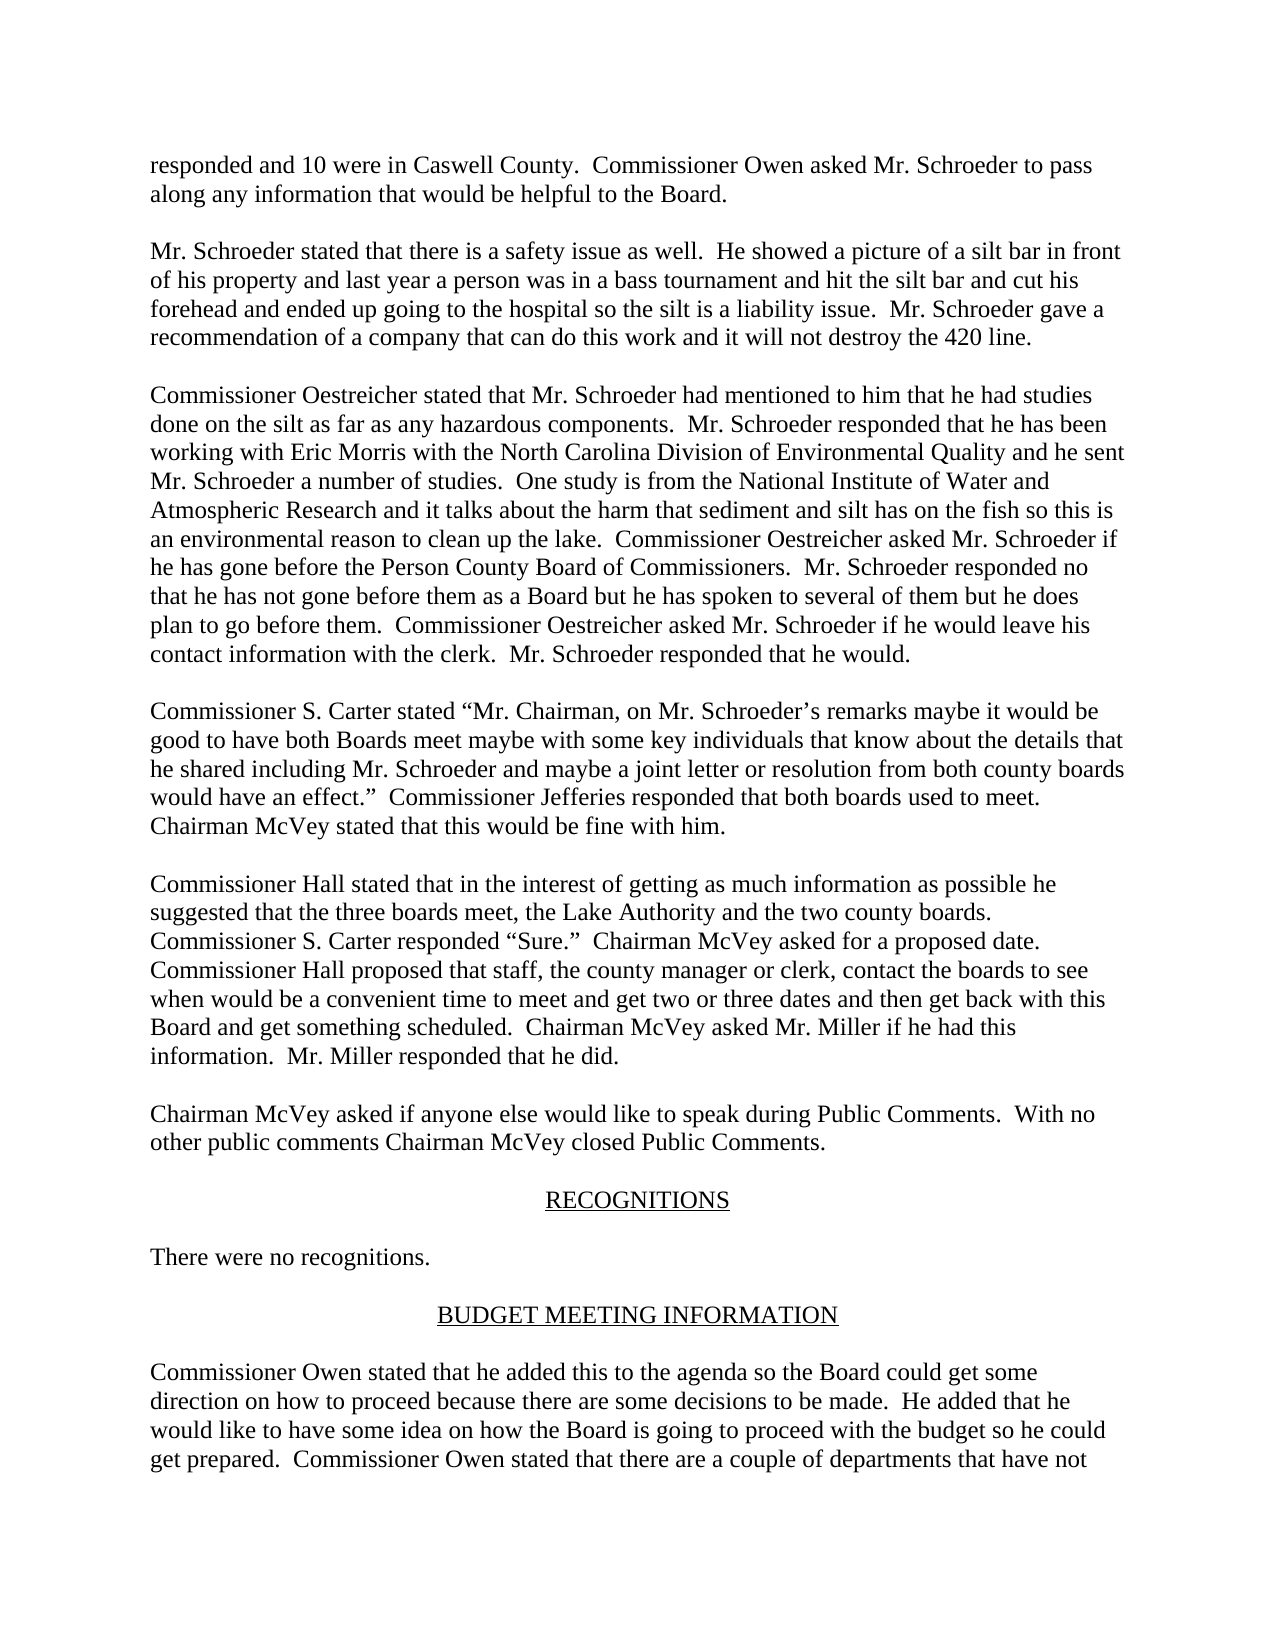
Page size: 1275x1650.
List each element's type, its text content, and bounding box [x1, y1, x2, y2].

list There were no recognitions. [150, 1242, 1125, 1271]
list RECOGNITIONS [150, 1185, 1125, 1214]
list Commissioner Oestreicher stated that Mr. Schroeder had mentioned to him that he had studies done on the silt as far as any hazardous components. Mr. Schroeder responded that he has been working with Eric Morris with the North Carolina Division of Environmental Quality and he sent Mr. Schroeder a number of studies. One study is from the National Institute of Water and Atmospheric Research and it talks about the harm that sediment and silt has on the fish so this is an environmental reason to clean up the lake. Commissioner Oestreicher asked Mr. Schroeder if he has gone before the Person County Board of Commissioners. Mr. Schroeder responded no that he has not gone before them as a Board but he has spoken to several of them but he does plan to go before them. Commissioner Oestreicher asked Mr. Schroeder if he would leave his contact information with the clerk. Mr. Schroeder responded that he would. [150, 380, 1125, 667]
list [150, 1357, 1125, 1472]
list BUDGET MEETING INFORMATION [150, 1300, 1125, 1329]
list Commissioner S. Carter stated “Mr. Chairman, on Mr. Schroeder’s remarks maybe it would be good to have both Boards meet maybe with some key individuals that know about the details that he shared including Mr. Schroeder and maybe a joint letter or resolution from both county boards would have an effect.” Commissioner Jefferies responded that both boards used to meet. Chairman McVey stated that this would be fine with him. [150, 696, 1125, 840]
list Chairman McVey asked if anyone else would like to speak during Public Comments. With no other public comments Chairman McVey closed Public Comments. [150, 1099, 1125, 1156]
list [150, 150, 1125, 207]
list Mr. Schroeder stated that there is a safety issue as well. He showed a picture of a silt bar in front of his property and last year a person was in a bass tournament and hit the silt bar and cut his forehead and ended up going to the hospital so the silt is a liability issue. Mr. Schroeder gave a recommendation of a company that can do this work and it will not destroy the 420 line. [150, 236, 1125, 351]
list Commissioner Hall stated that in the interest of getting as much information as possible he suggested that the three boards meet, the Lake Authority and the two county boards. Commissioner S. Carter responded “Sure.” Chairman McVey asked for a proposed date. Commissioner Hall proposed that staff, the county manager or clerk, contact the boards to see when would be a convenient time to meet and get two or three dates and then get back with this Board and get something scheduled. Chairman McVey asked Mr. Miller if he had this information. Mr. Miller responded that he did. [150, 869, 1125, 1070]
